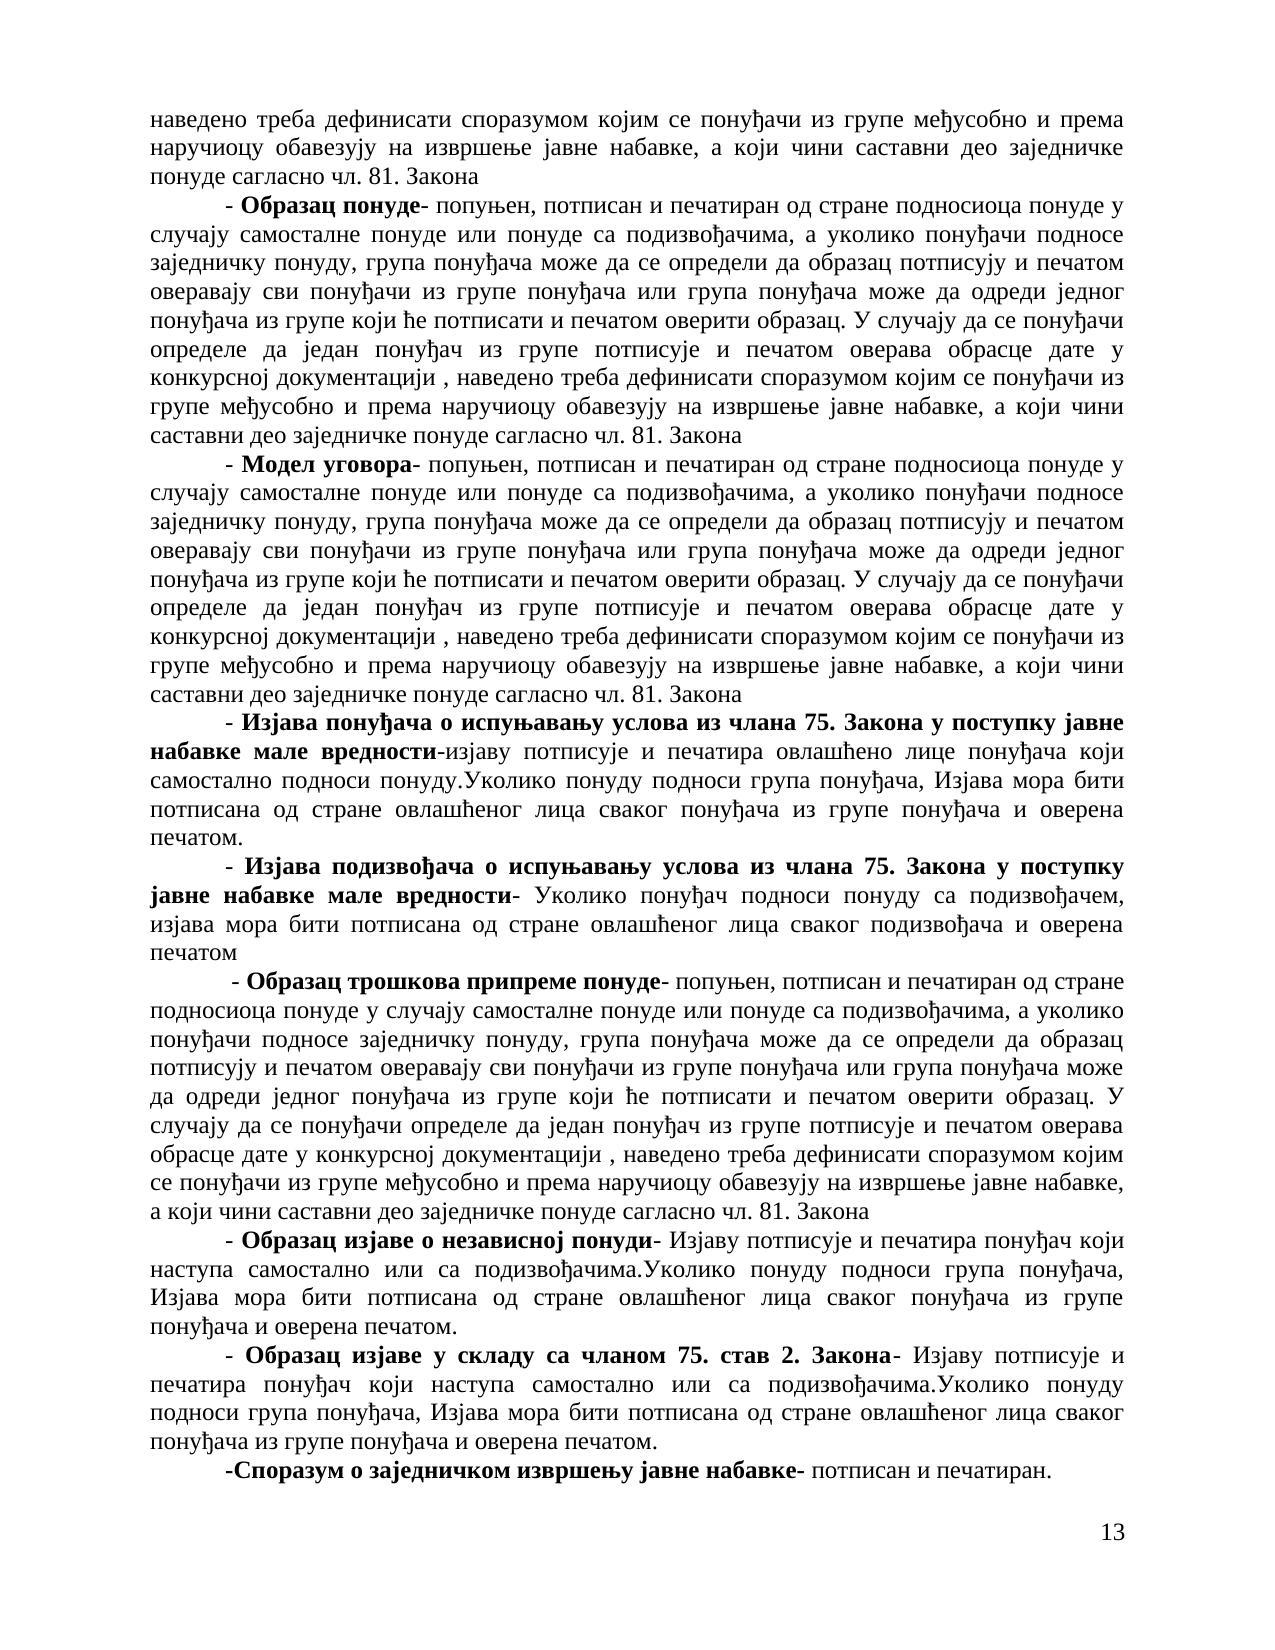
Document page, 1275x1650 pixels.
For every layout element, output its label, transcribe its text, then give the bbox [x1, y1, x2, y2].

text - Образац изјаве о независној понуди- Изјаву потписује и печатира понуђач који наступа самостално или са подизвођачима.Уколико понуду подноси група понуђача, Изјава мора бити потписана од стране овлашћеног лица сваког понуђача из групе понуђача и оверена печатом. [150, 1225, 1125, 1340]
text -Споразум о заједничком извршењу јавне набавке- потписан и печатиран. [150, 1455, 1125, 1484]
text - Изјава подизвођача о испуњавању услова из члана 75. Закона у поступку јавне набавке мале вредности- Уколико понуђач подноси понуду са подизвођачем, изјава мора бити потписана од стране овлашћеног лица сваког подизвођача и оверена печатом [150, 851, 1125, 966]
text - Изјава понуђача о испуњавању услова из члана 75. Закона у поступку јавне набавке мале вредности-изјаву потписује и печатира овлашћено лице понуђача који самостално подноси понуду.Уколико понуду подноси група понуђача, Изјава мора бити потписана од стране овлашћеног лица сваког понуђача из групе понуђача и оверена печатом. [150, 707, 1125, 851]
text - Образац трошкова припреме понуде- попуњен, потписан и печатиран од стране подносиоца понуде у случају самосталне понуде или понуде са подизвођачима, а уколико понуђачи подносе заједничку понуду, група понуђача може да се определи да образац потписују и печатом оверавају сви понуђачи из групе понуђача или група понуђача може да одреди једног понуђача из групе који ће потписати и печатом оверити образац. У случају да се понуђачи определе да један понуђач из групе потписује и печатом оверава обрасце дате у конкурсној документацији , наведено треба дефинисати споразумом којим се понуђачи из групе међусобно и према наручиоцу обавезују на извршење јавне набавке, а који чини саставни део заједничке понуде сагласно чл. 81. Закона [150, 966, 1125, 1225]
text - Образац изјаве у складу са чланом 75. став 2. Закона- Изјаву потписује и печатира понуђач који наступа самостално или са подизвођачима.Уколико понуду подноси група понуђача, Изјава мора бити потписана од стране овлашћеног лица сваког понуђача из групе понуђача и оверена печатом. [150, 1340, 1125, 1455]
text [150, 104, 1125, 190]
text - Модел уговора- попуњен, потписан и печатиран од стране подносиоца понуде у случају самосталне понуде или понуде са подизвођачима, а уколико понуђачи подносе заједничку понуду, група понуђача може да се определи да образац потписују и печатом оверавају сви понуђачи из групе понуђача или група понуђача може да одреди једног понуђача из групе који ће потписати и печатом оверити образац. У случају да се понуђачи определе да један понуђач из групе потписује и печатом оверава обрасце дате у конкурсној документацији , наведено треба дефинисати споразумом којим се понуђачи из групе међусобно и према наручиоцу обавезују на извршење јавне набавке, а који чини саставни део заједничке понуде сагласно чл. 81. Закона [150, 449, 1125, 707]
text - Образац понуде- попуњен, потписан и печатиран од стране подносиоца понуде у случају самосталне понуде или понуде са подизвођачима, а уколико понуђачи подносе заједничку понуду, група понуђача може да се определи да образац потписују и печатом оверавају сви понуђачи из групе понуђача или група понуђача може да одреди једног понуђача из групе који ће потписати и печатом оверити образац. У случају да се понуђачи определе да један понуђач из групе потписује и печатом оверава обрасце дате у конкурсној документацији , наведено треба дефинисати споразумом којим се понуђачи из групе међусобно и према наручиоцу обавезују на извршење јавне набавке, а који чини саставни део заједничке понуде сагласно чл. 81. Закона [150, 190, 1125, 449]
